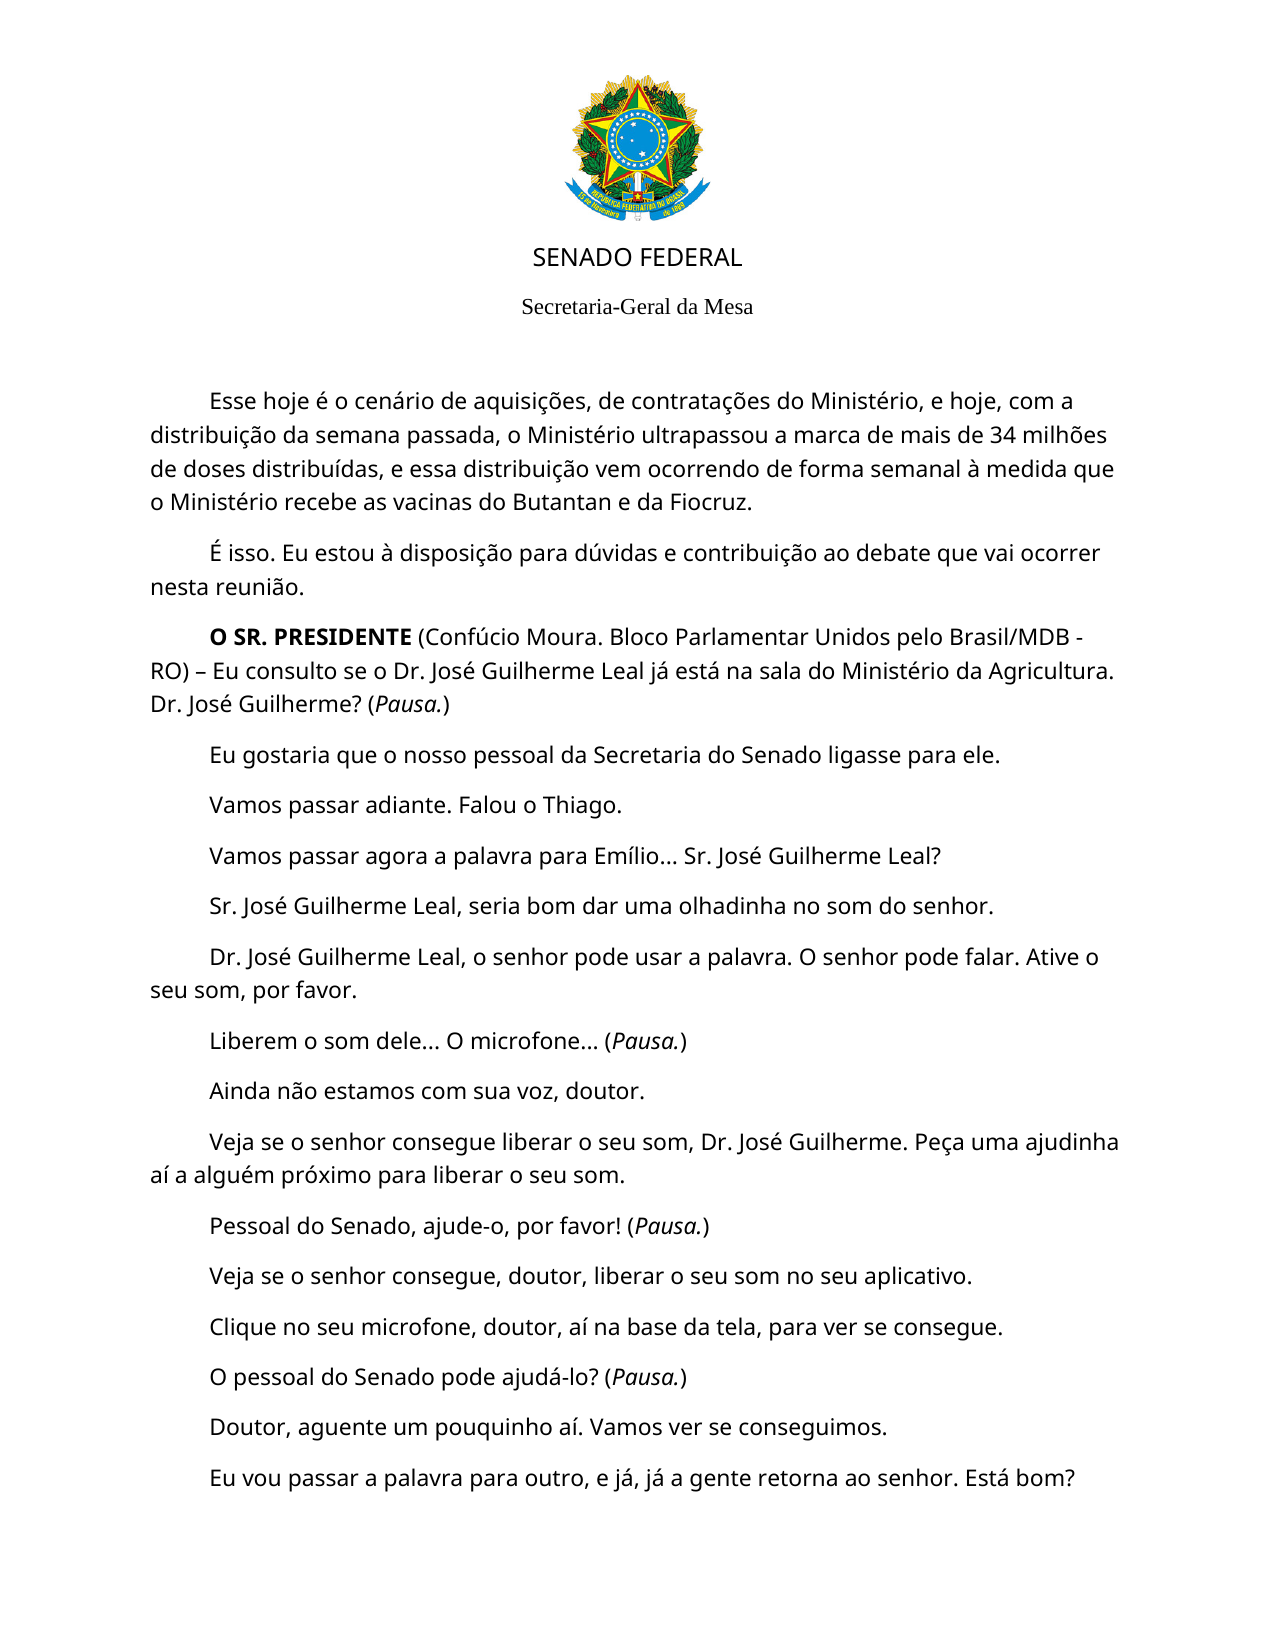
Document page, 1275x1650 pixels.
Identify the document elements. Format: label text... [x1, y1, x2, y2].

text Veja se o senhor consegue liberar o seu som, Dr. José Guilherme. Peça uma ajudinha aí a alguém próximo para liberar o seu som. [150, 1125, 1125, 1190]
text Vamos passar adiante. Falou o Thiago. [150, 789, 1125, 820]
text Vamos passar agora a palavra para Emílio... Sr. José Guilherme Leal? [150, 839, 1125, 871]
text Doutor, aguente um pouquinho aí. Vamos ver se conseguimos. [150, 1411, 1125, 1442]
text O SR. PRESIDENTE (Confúcio Moura. Bloco Parlamentar Unidos pelo Brasil/MDB - RO) – Eu consulto se o Dr. José Guilherme Leal já está na sala do Ministério da Agricultura. Dr. José Guilherme? (Pausa.) [150, 621, 1125, 719]
text Esse hoje é o cenário de aquisições, de contratações do Ministério, e hoje, com a distribuição da semana passada, o Ministério ultrapassou a marca de mais de 34 milhões de doses distribuídas, e essa distribuição vem ocorrendo de forma semanal à medida que o Ministério recebe as vacinas do Butantan e da Fiocruz. [150, 385, 1125, 517]
text Veja se o senhor consegue, doutor, liberar o seu som no seu aplicativo. [150, 1260, 1125, 1291]
text Dr. José Guilherme Leal, o senhor pode usar a palavra. O senhor pode falar. Ative o seu som, por favor. [150, 940, 1125, 1005]
text Ainda não estamos com sua voz, doutor. [150, 1075, 1125, 1106]
text Clique no seu microfone, doutor, aí na base da tela, para ver se consegue. [150, 1310, 1125, 1342]
text Liberem o som dele... O microfone... (Pausa.) [150, 1024, 1125, 1056]
text Pessoal do Senado, ajude-o, por favor! (Pausa.) [150, 1209, 1125, 1241]
picture [564, 75, 711, 221]
text Eu vou passar a palavra para outro, e já, já a gente retorna ao senhor. Está bom? [150, 1462, 1125, 1493]
text Eu gostaria que o nosso pessoal da Secretaria do Senado ligasse para ele. [150, 739, 1125, 770]
text É isso. Eu estou à disposição para dúvidas e contribuição ao debate que vai ocorrer nesta reunião. [150, 537, 1125, 602]
text O pessoal do Senado pode ajudá-lo? (Pausa.) [150, 1361, 1125, 1392]
text Sr. José Guilherme Leal, seria bom dar uma olhadinha no som do senhor. [150, 890, 1125, 921]
